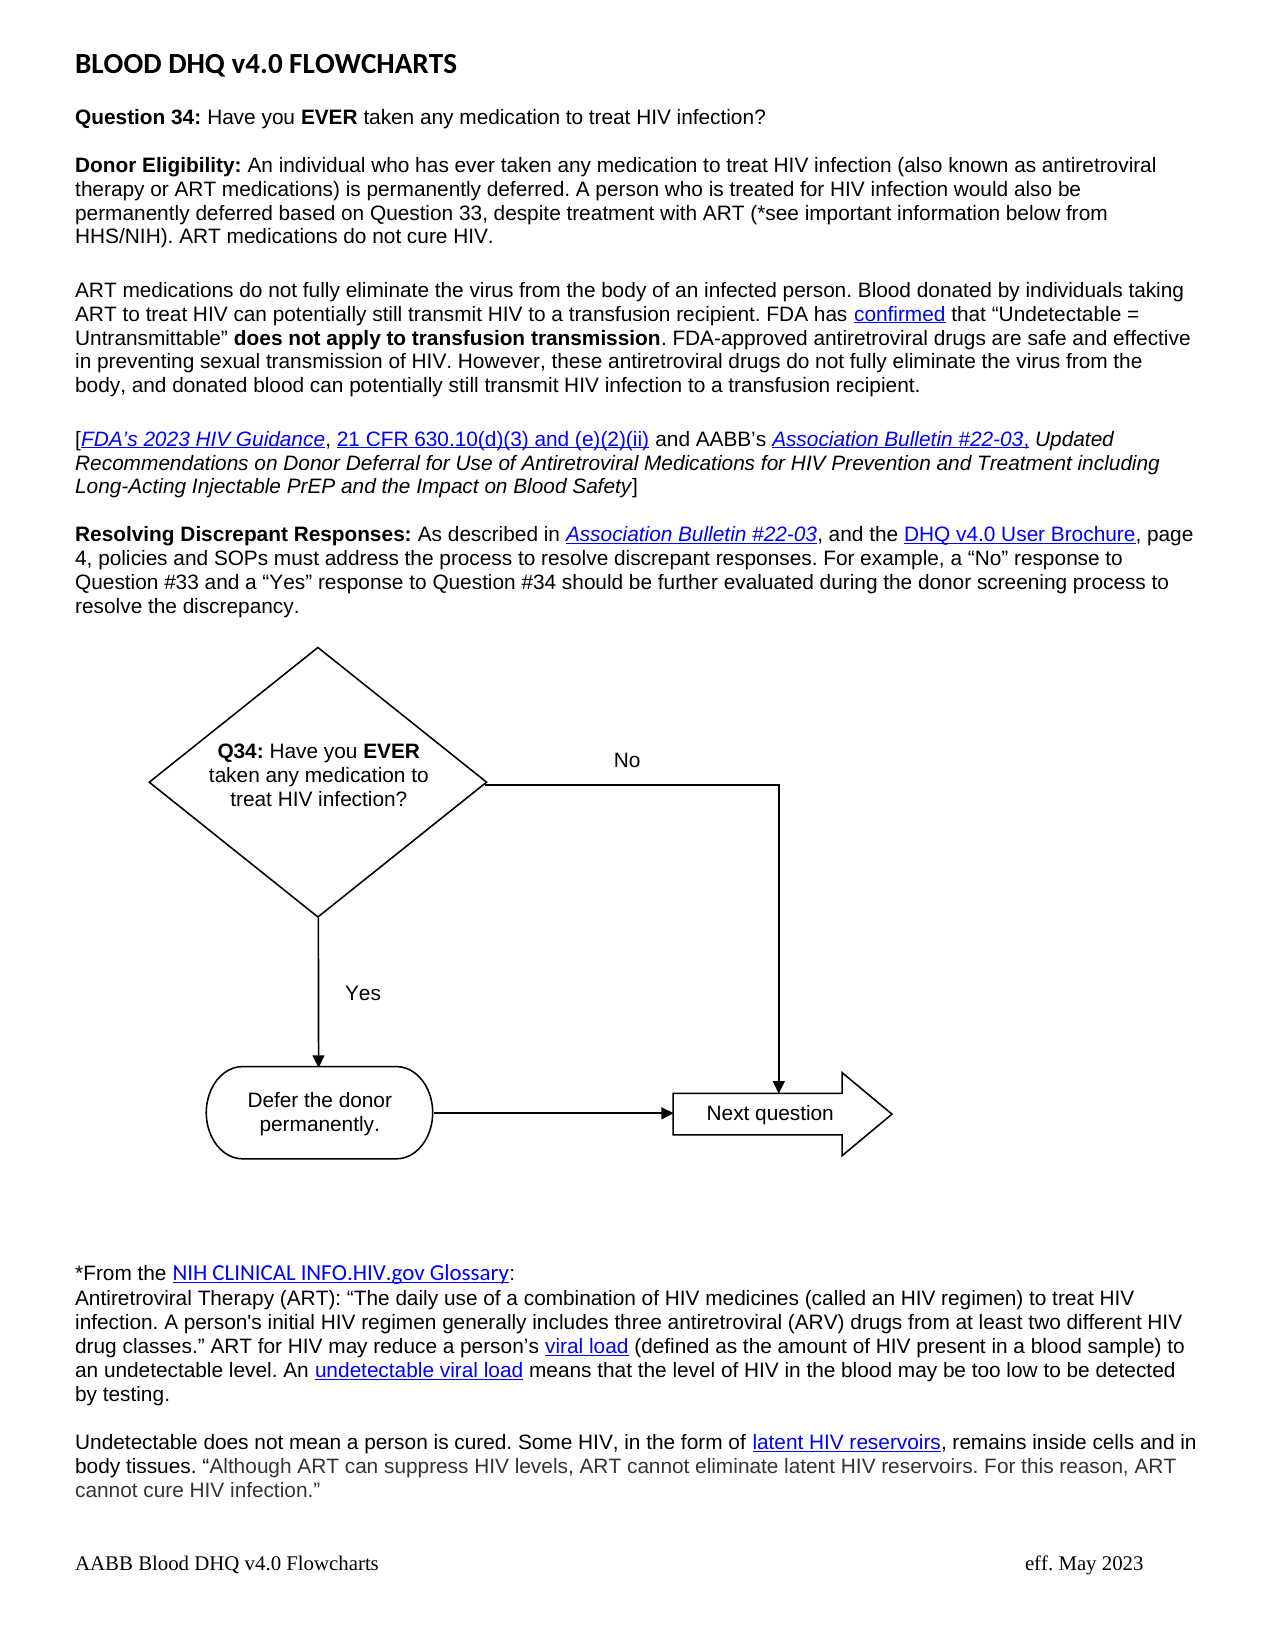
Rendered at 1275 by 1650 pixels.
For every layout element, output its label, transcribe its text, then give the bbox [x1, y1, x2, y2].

text Question 34: Have you EVER taken any medication to treat HIV infection? [75, 104, 1200, 128]
text Undetectable does not mean a person is cured. Some HIV, in the form of latent HIV reservoirs, remains inside cells and in body tissues. “Although ART can suppress HIV levels, ART cannot eliminate latent HIV reservoirs. For this reason, ART cannot cure HIV infection.” [75, 1429, 1200, 1501]
text Resolving Discrepant Responses: As described in Association Bulletin #22-03, and the DHQ v4.0 User Brochure, page 4, policies and SOPs must address the process to resolve discrepant responses. For example, a “No” response to Question #33 and a “Yes” response to Question #34 should be further evaluated during the donor screening process to resolve the discrepancy. [75, 522, 1200, 618]
text *From the NIH CLINICAL INFO.HIV.gov Glossary: [75, 1258, 1200, 1286]
text Antiretroviral Therapy (ART): “The daily use of a combination of HIV medicines (called an HIV regimen) to treat HIV infection. A person's initial HIV regimen generally includes three antiretroviral (ARV) drugs from at least two different HIV drug classes.” ART for HIV may reduce a person’s viral load (defined as the amount of HIV present in a blood sample) to an undetectable level. An undetectable viral load means that the level of HIV in the blood may be too low to be detected by testing. [75, 1286, 1200, 1406]
text ART medications do not fully eliminate the virus from the body of an infected person. Blood donated by individuals taking ART to treat HIV can potentially still transmit HIV to a transfusion recipient. FDA has confirmed that “Undetectable = Untransmittable” does not apply to transfusion transmission. FDA-approved antiretroviral drugs are safe and effective in preventing sexual transmission of HIV. However, these antiretroviral drugs do not fully eliminate the virus from the body, and donated blood can potentially still transmit HIV infection to a transfusion recipient. [75, 277, 1200, 397]
text Donor Eligibility: An individual who has ever taken any medication to treat HIV infection (also known as antiretroviral therapy or ART medications) is permanently deferred. A person who is treated for HIV infection would also be permanently deferred based on Question 33, despite treatment with ART (*see important information below from HHS/NIH). ART medications do not cure HIV. [75, 152, 1200, 248]
text [FDA’s 2023 HIV Guidance, 21 CFR 630.10(d)(3) and (e)(2)(ii) and AABB’s Association Bulletin #22-03, Updated Recommendations on Donor Deferral for Use of Antiretroviral Medications for HIV Prevention and Treatment including Long-Acting Injectable PrEP and the Impact on Blood Safety] [75, 426, 1200, 498]
